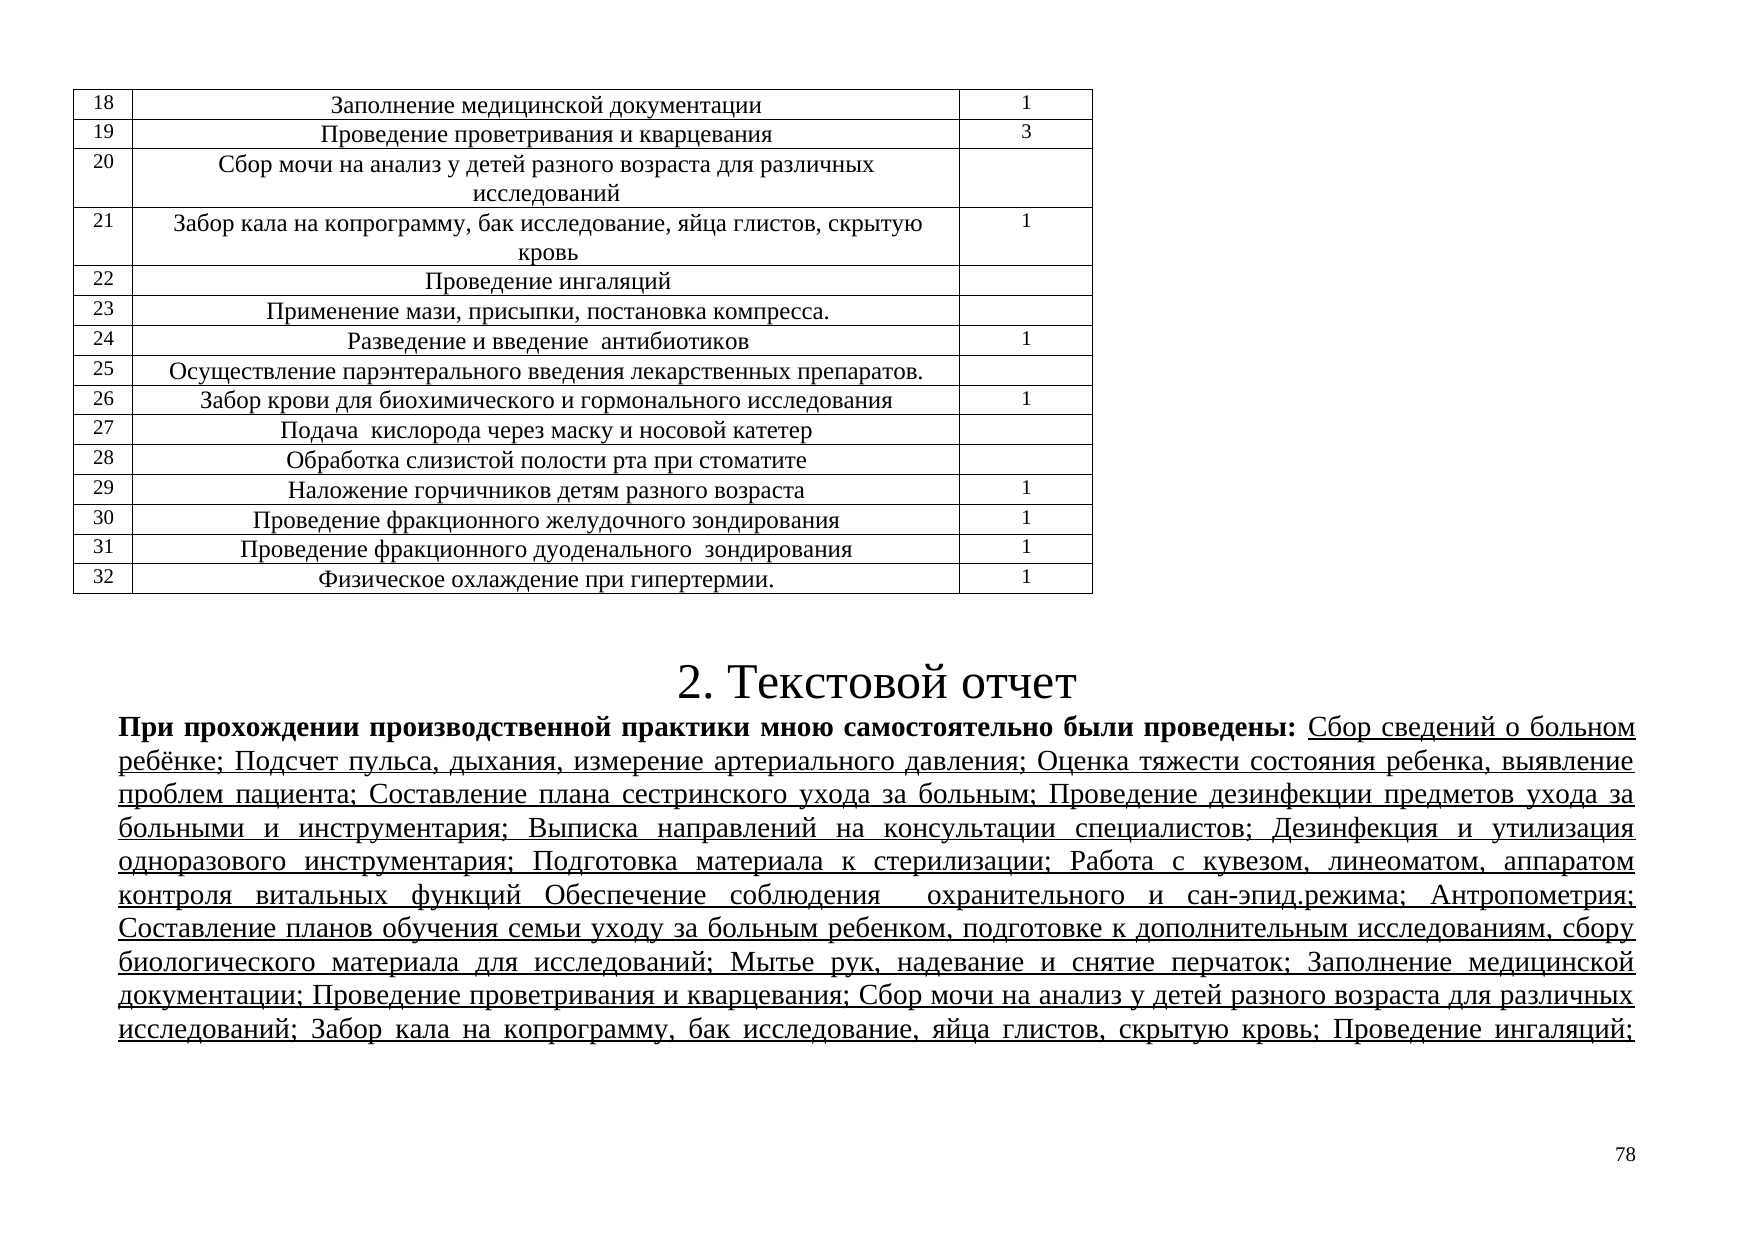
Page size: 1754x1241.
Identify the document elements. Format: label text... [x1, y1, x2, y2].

table_cell 1 [960, 386, 1092, 414]
table_cell Проведение проветривания и кварцевания [133, 120, 959, 148]
table_cell Подача кислорода через маску и носовой катетер [133, 415, 959, 444]
table_cell [960, 445, 1092, 474]
table_cell Забор крови для биохимического и гормонального исследования [133, 386, 959, 414]
table_cell Проведение фракционного желудочного зондирования [133, 505, 959, 533]
table_cell 21 [74, 208, 132, 265]
table_cell 3 [960, 120, 1092, 148]
table_cell 26 [74, 386, 132, 414]
table_cell [960, 266, 1092, 295]
table_cell [960, 415, 1092, 444]
table_cell [960, 296, 1092, 325]
table_cell 1 [960, 475, 1092, 504]
table_cell Обработка слизистой полости рта при стоматите [133, 445, 959, 474]
table_cell 25 [74, 356, 132, 384]
table_cell Физическое охлаждение при гипертермии. [133, 564, 959, 593]
table_cell 1 [960, 564, 1092, 593]
table_cell 24 [74, 326, 132, 355]
table_cell Применение мази, присыпки, постановка компресса. [133, 296, 959, 325]
table_cell Заполнение медицинской документации [133, 90, 959, 118]
subtitle 2. Текстовой отчет [118, 652, 1636, 709]
table_cell 29 [74, 475, 132, 504]
table_cell 31 [74, 535, 132, 563]
table_cell Забор кала на копрограмму, бак исследование, яйца глистов, скрытую кровь [133, 208, 959, 265]
table_cell Проведение ингаляций [133, 266, 959, 295]
table_cell 1 [960, 535, 1092, 563]
table_cell 22 [74, 266, 132, 295]
table_cell 1 [960, 90, 1092, 118]
table_cell 28 [74, 445, 132, 474]
table_cell 32 [74, 564, 132, 593]
table_cell Наложение горчичников детям разного возраста [133, 475, 959, 504]
table_cell [960, 356, 1092, 384]
table_cell 19 [74, 120, 132, 148]
table_cell 1 [960, 505, 1092, 533]
table_cell 20 [74, 149, 132, 207]
table_cell 27 [74, 415, 132, 444]
table_cell 30 [74, 505, 132, 533]
table_cell Разведение и введение антибиотиков [133, 326, 959, 355]
table_cell [960, 149, 1092, 207]
table_cell Осуществление парэнтерального введения лекарственных препаратов. [133, 356, 959, 384]
table_cell 1 [960, 208, 1092, 265]
table_cell Сбор мочи на анализ у детей разного возраста для различных исследований [133, 149, 959, 207]
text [118, 975, 1636, 1044]
table_cell 23 [74, 296, 132, 325]
table_cell 18 [74, 90, 132, 118]
table_cell Проведение фракционного дуоденального зондирования [133, 535, 959, 563]
table_cell 1 [960, 326, 1092, 355]
